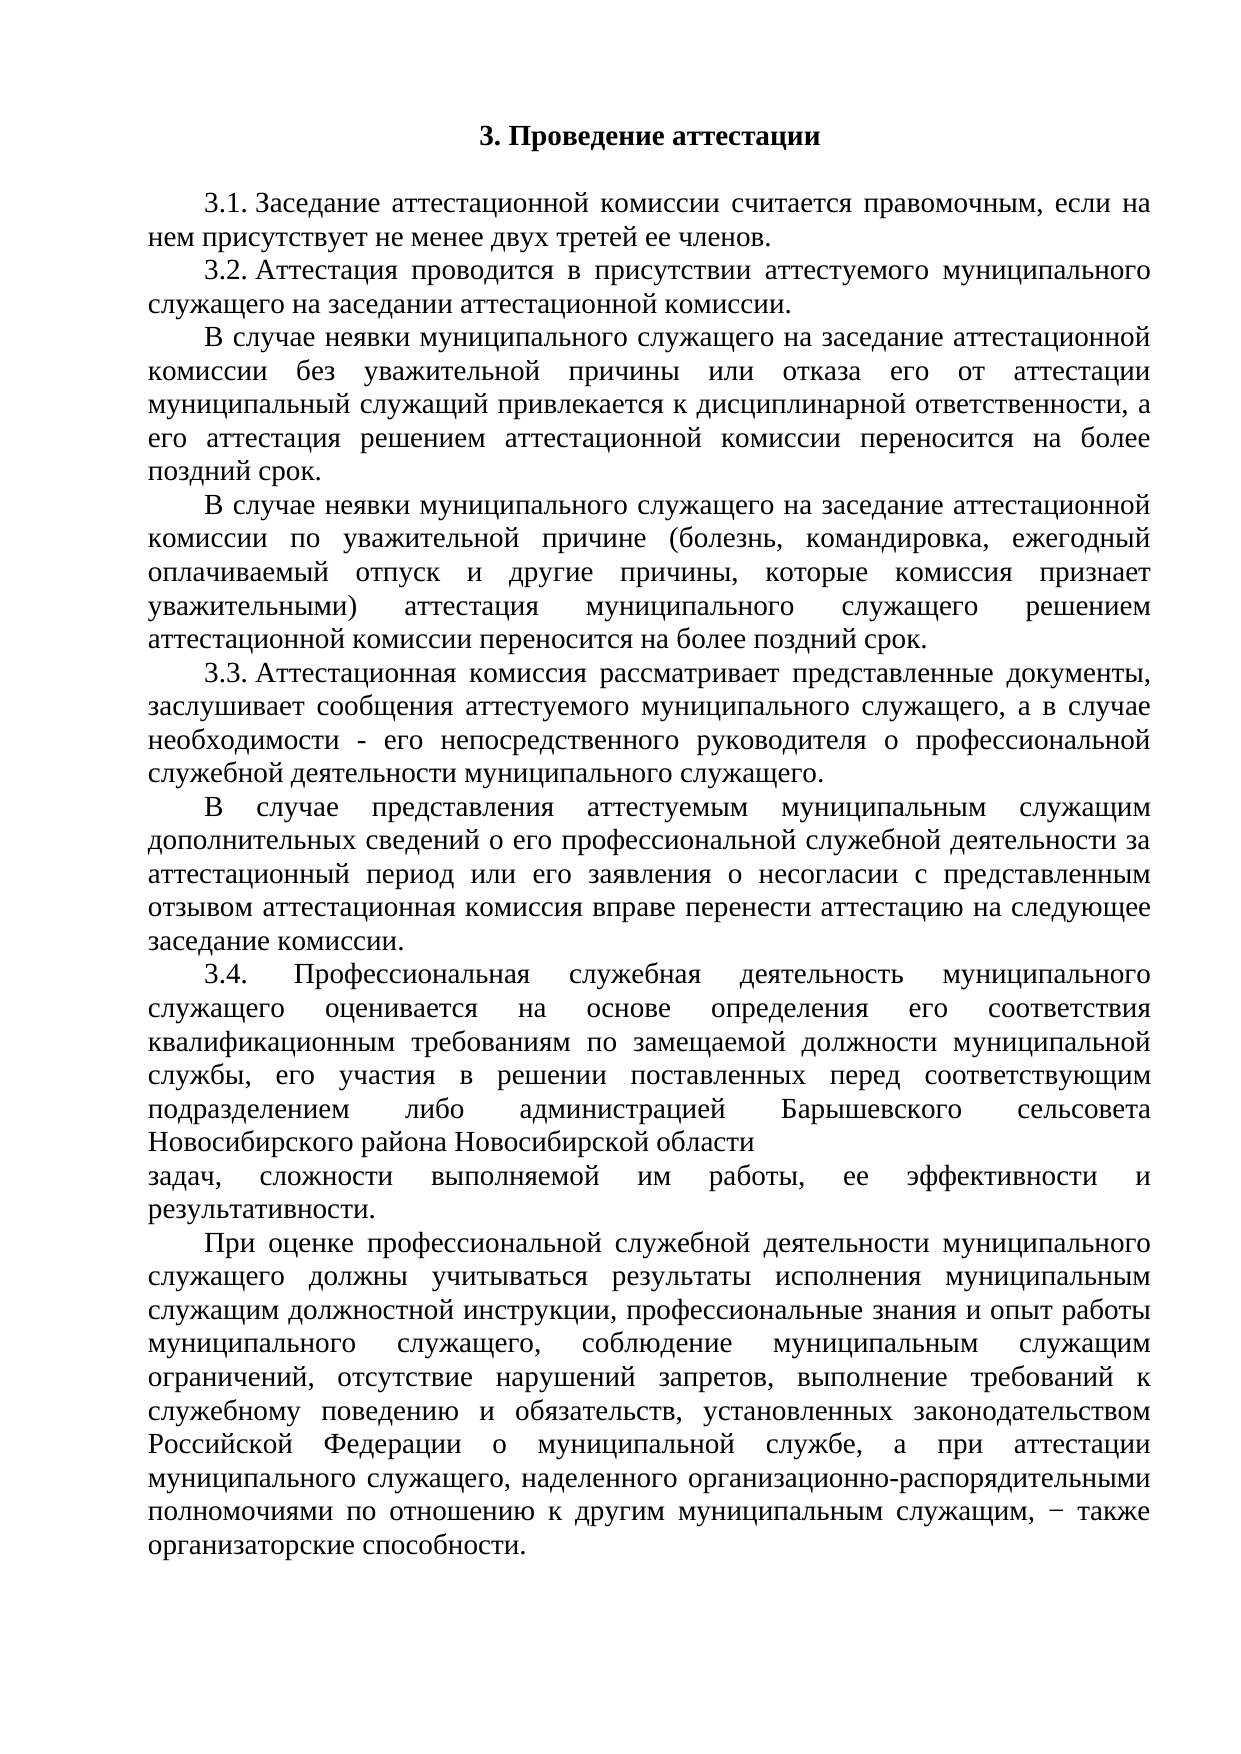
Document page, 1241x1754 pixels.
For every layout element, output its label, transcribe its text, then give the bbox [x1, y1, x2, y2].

text 3.3. Аттестационная комиссия рассматривает представленные документы, заслушивает сообщения аттестуемого муниципального служащего, а в случае необходимости - его непосредственного руководителя о профессиональной служебной деятельности муниципального служащего. [148, 655, 1152, 789]
text При оценке профессиональной служебной деятельности муниципального служащего должны учитываться результаты исполнения муниципальным служащим должностной инструкции, профессиональные знания и опыт работы муниципального служащего, соблюдение муниципальным служащим ограничений, отсутствие нарушений запретов, выполнение требований к служебному поведению и обязательств, установленных законодательством Российской Федерации о муниципальной службе, а при аттестации муниципального служащего, наделенного организационно-распорядительными полномочиями по отношению к другим муниципальным служащим, − также организаторские способности. [148, 1225, 1152, 1560]
text В случае представления аттестуемым муниципальным служащим дополнительных сведений о его профессиональной служебной деятельности за аттестационный период или его заявления о несогласии с представленным отзывом аттестационная комиссия вправе перенести аттестацию на следующее заседание комиссии. [148, 789, 1152, 957]
text 3.4. Профессиональная служебная деятельность муниципального служащего оценивается на основе определения его соответствия квалификационным требованиям по замещаемой должности муниципальной службы, его участия в решении поставленных перед соответствующим подразделением либо администрацией Барышевского сельсовета Новосибирского района Новосибирской области [148, 957, 1152, 1158]
text 3. Проведение аттестации [148, 118, 1152, 152]
text 3.2. Аттестация проводится в присутствии аттестуемого муниципального служащего на заседании аттестационной комиссии. [148, 252, 1152, 319]
text В случае неявки муниципального служащего на заседание аттестационной комиссии без уважительной причины или отказа его от аттестации муниципальный служащий привлекается к дисциплинарной ответственности, а его аттестация решением аттестационной комиссии переносится на более поздний срок. [148, 319, 1152, 487]
text задач, сложности выполняемой им работы, ее эффективности и результативности. [148, 1158, 1152, 1225]
text 3.1. Заседание аттестационной комиссии считается правомочным, если на нем присутствует не менее двух третей ее членов. [148, 185, 1152, 252]
text В случае неявки муниципального служащего на заседание аттестационной комиссии по уважительной причине (болезнь, командировка, ежегодный оплачиваемый отпуск и другие причины, которые комиссия признает уважительными) аттестация муниципального служащего решением аттестационной комиссии переносится на более поздний срок. [148, 487, 1152, 655]
